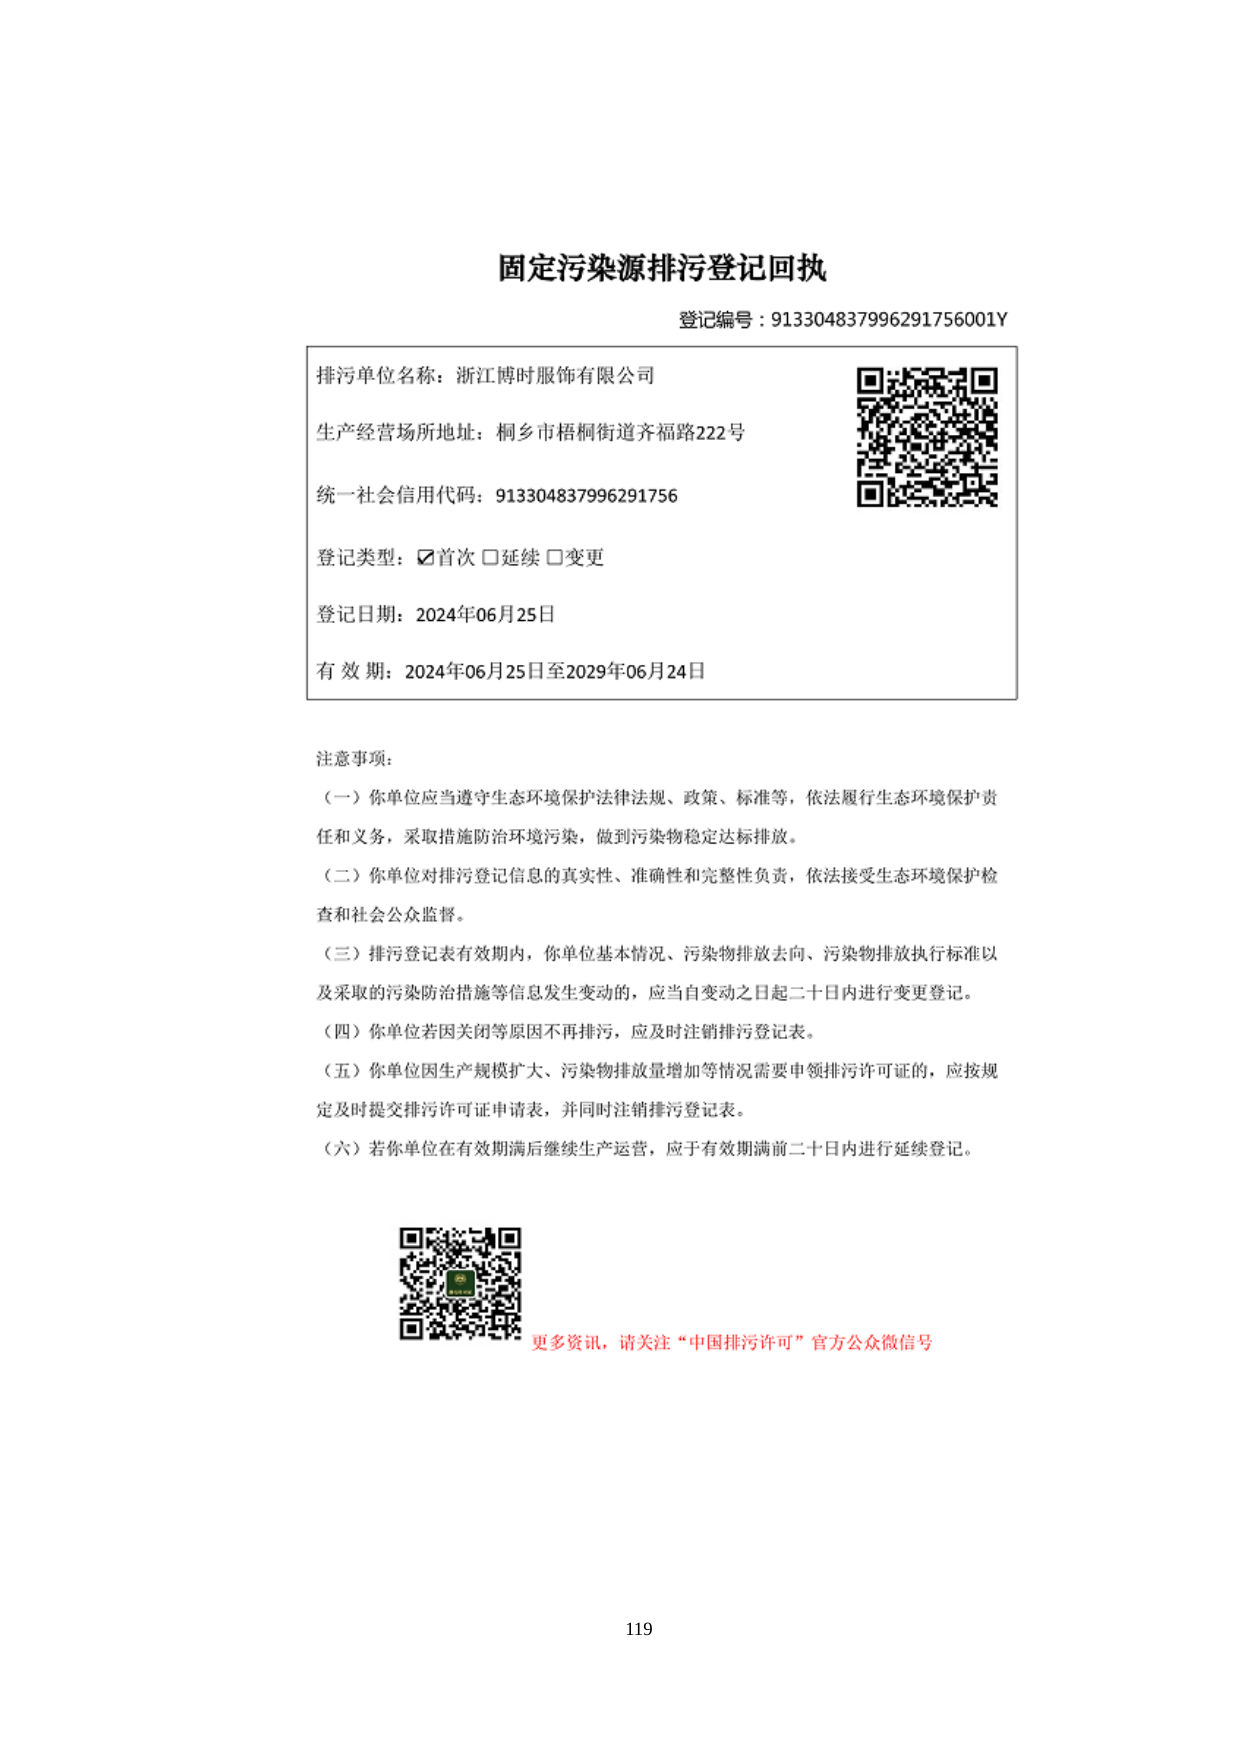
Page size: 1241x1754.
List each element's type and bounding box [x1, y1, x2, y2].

picture [191, 185, 1137, 1471]
